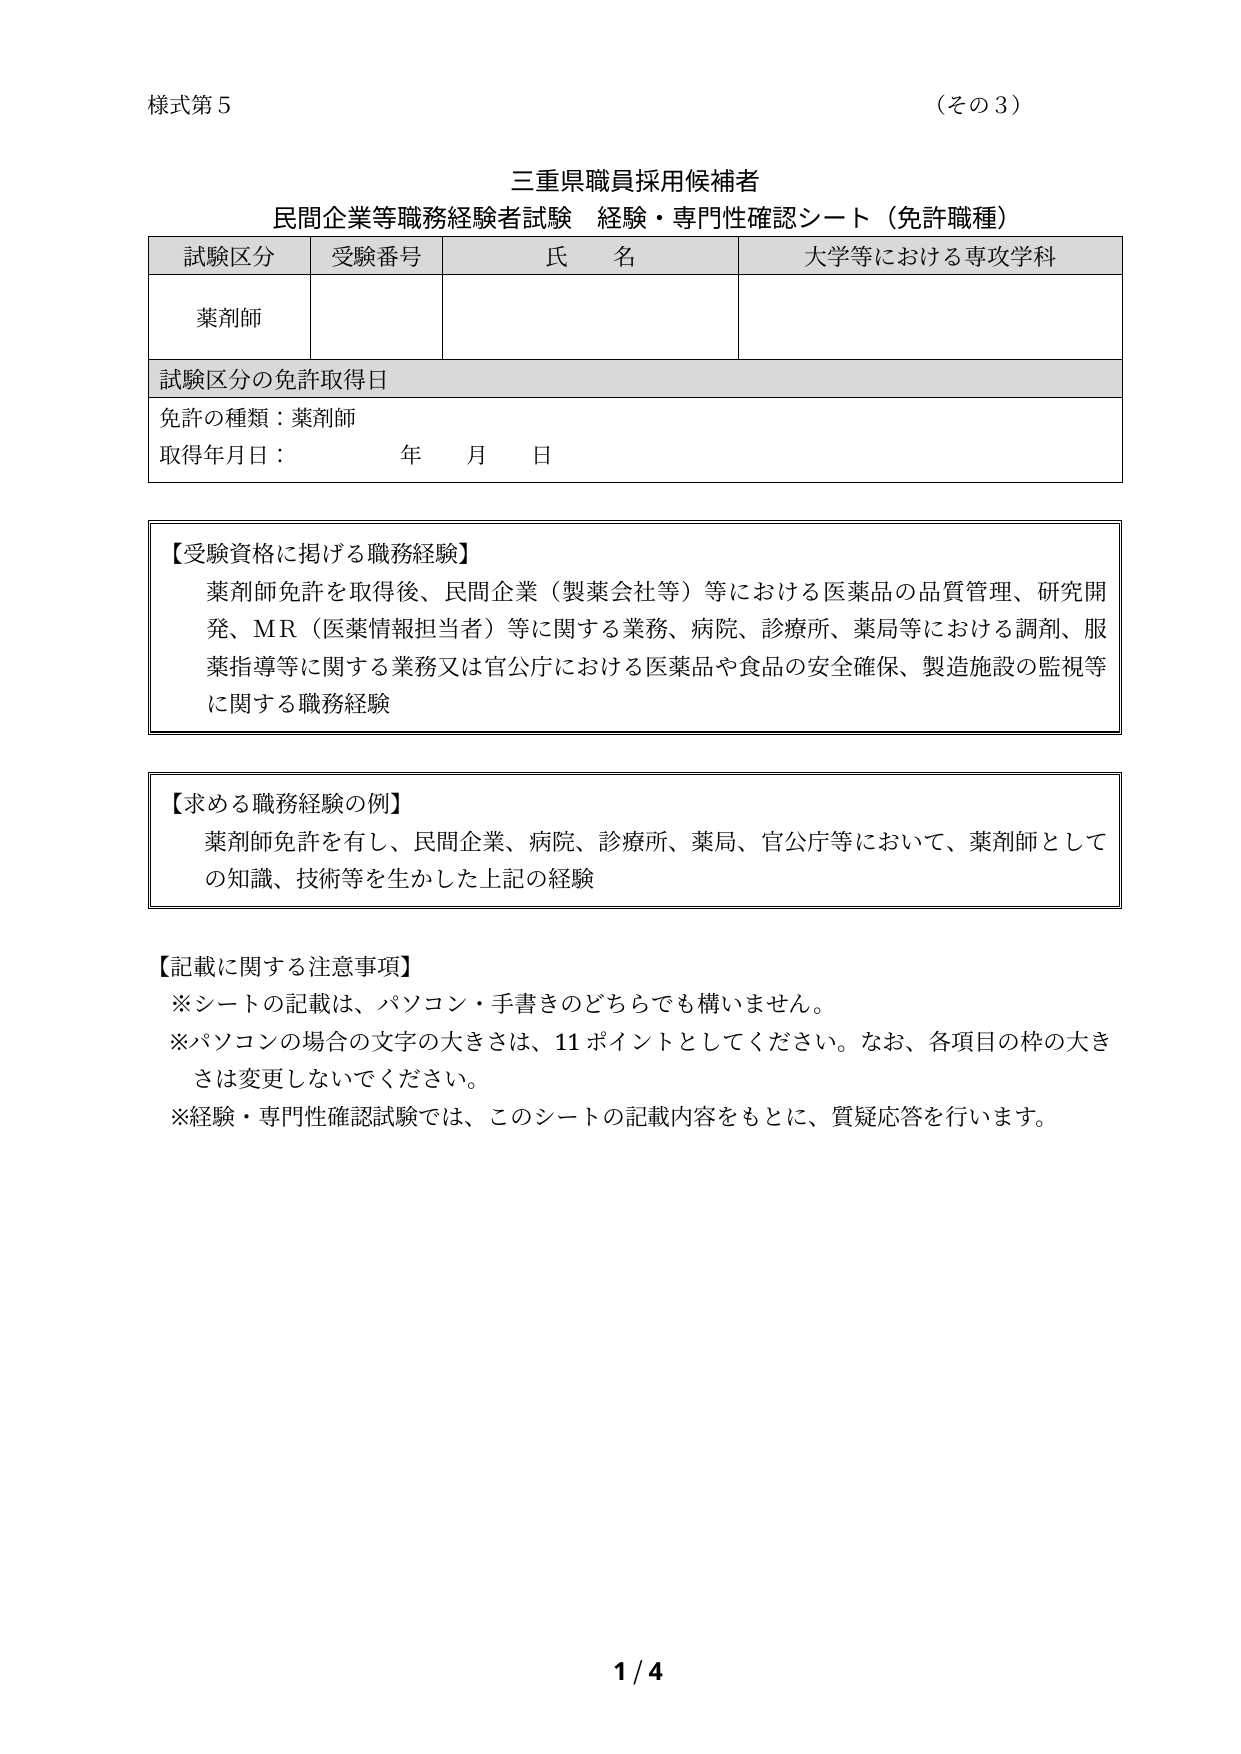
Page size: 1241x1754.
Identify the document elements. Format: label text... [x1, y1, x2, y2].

table_header 【求める職務経験の例】 薬剤師免許を有し、民間企業、病院、診療所、薬局、官公庁等において、薬剤師としての知識、技術等を生かした上記の経験 [151, 775, 1119, 906]
table_header 受験番号 [311, 237, 442, 274]
table_cell 薬剤師 [149, 275, 310, 358]
table_cell [311, 275, 442, 358]
text 【記載に関する注意事項】 [148, 946, 1122, 984]
table_cell [739, 275, 1122, 358]
text 三重県職員採用候補者 [148, 161, 1122, 198]
table_header 氏 名 [443, 237, 738, 274]
table_cell 免許の種類：薬剤師 取得年月日： 年 月 日 [149, 398, 1122, 482]
table_header 試験区分 [149, 237, 310, 274]
table_header 大学等における専攻学科 [739, 237, 1122, 274]
text ※パソコンの場合の文字の大きさは、11ポイントとしてください。なお、各項目の枠の大きさは変更しないでください。 [169, 1021, 1122, 1096]
table_cell [443, 275, 738, 358]
table_cell 試験区分の免許取得日 [149, 360, 1122, 397]
text ※シートの記載は、パソコン・手書きのどちらでも構いません。 [148, 984, 1122, 1021]
text ※経験・専門性確認試験では、このシートの記載内容をもとに、質疑応答を行います。 [148, 1096, 1122, 1134]
text 民間企業等職務経験者試験 経験・専門性確認シート（免許職種） [148, 198, 1122, 236]
table_header 【受験資格に掲げる職務経験】 薬剤師免許を取得後、民間企業（製薬会社等）等における医薬品の品質管理、研究開発、ＭＲ（医薬情報担当者）等に関する業務、病院、診療所、薬局等における調剤、服薬指導等に関する業務又は官公庁における医薬品や食品の安全確保、製造施設の監視等に関する職務経験 [151, 524, 1119, 731]
